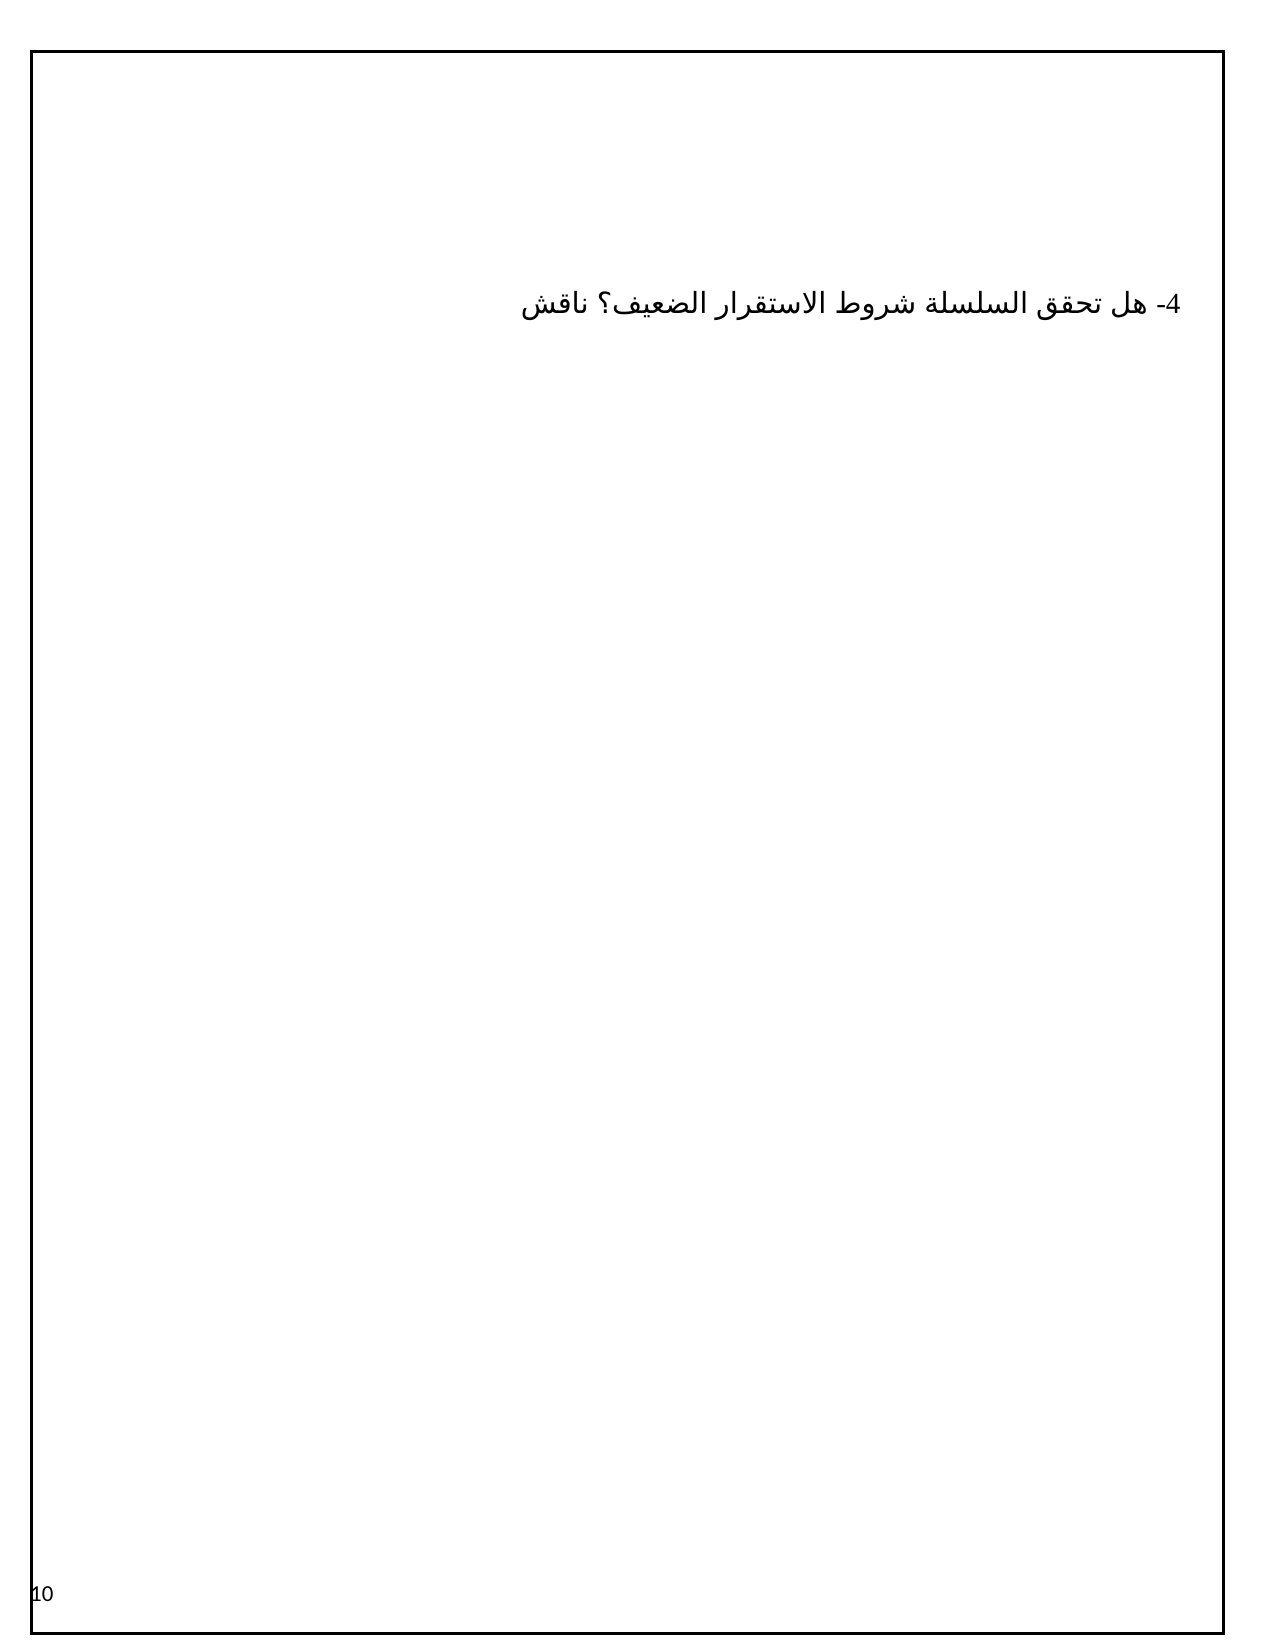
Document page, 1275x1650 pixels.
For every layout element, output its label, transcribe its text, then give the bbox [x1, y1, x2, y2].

text 4- هل تحقق السلسلة شروط الاستقرار الضعيف؟ ناقش [74, 286, 1181, 320]
